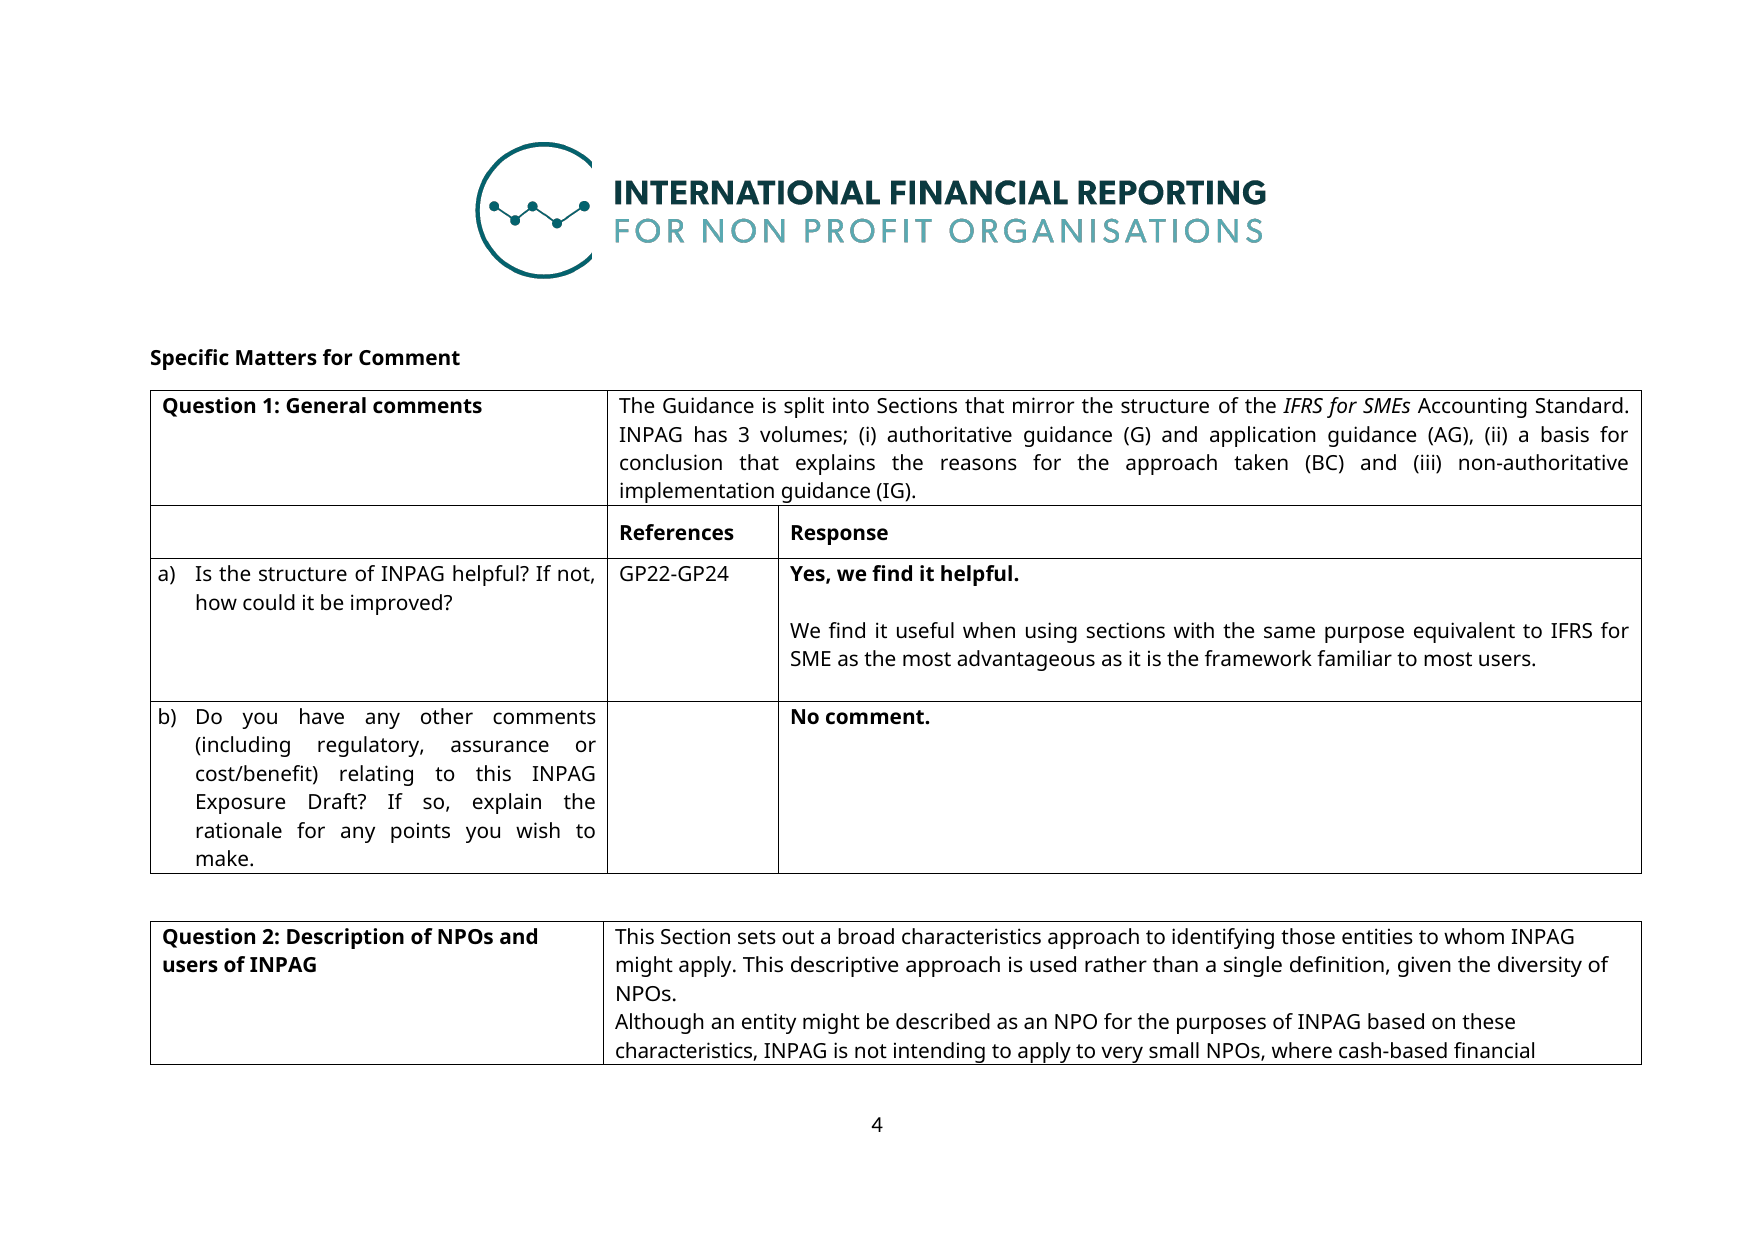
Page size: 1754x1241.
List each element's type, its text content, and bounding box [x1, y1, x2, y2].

table_header The Guidance is split into Sections that mirror the structure of the IFRS for SMEs Accounting Standard. INPAG has 3 volumes; (i) authoritative guidance (G) and application guidance (AG), (ii) a basis for conclusion that explains the reasons for the approach taken (BC) and (iii) non-authoritative implementation guidance (IG). [608, 391, 1641, 505]
table_cell [151, 506, 607, 558]
table_cell GP22-GP24 [608, 559, 778, 701]
table_cell [608, 702, 778, 873]
table_cell Yes, we find it helpful. We find it useful when using sections with the same purpose equivalent to IFRS for SME as the most advantageous as it is the framework familiar to most users. [779, 559, 1641, 701]
text Specific Matters for Comment [150, 343, 1604, 371]
picture [431, 73, 1324, 343]
table_header Question 1: General comments [151, 391, 607, 505]
table_cell Do you have any other comments (including regulatory, assurance or cost/benefit) relating to this INPAG Exposure Draft? If so, explain the rationale for any points you wish to make. [151, 702, 607, 873]
table_cell References [608, 506, 778, 558]
table_header Question 2: Description of NPOs and users of INPAG [151, 922, 603, 1064]
table_cell Response [779, 506, 1641, 558]
table_cell No comment. [779, 702, 1641, 873]
table_cell Is the structure of INPAG helpful? If not, how could it be improved? [151, 559, 607, 701]
